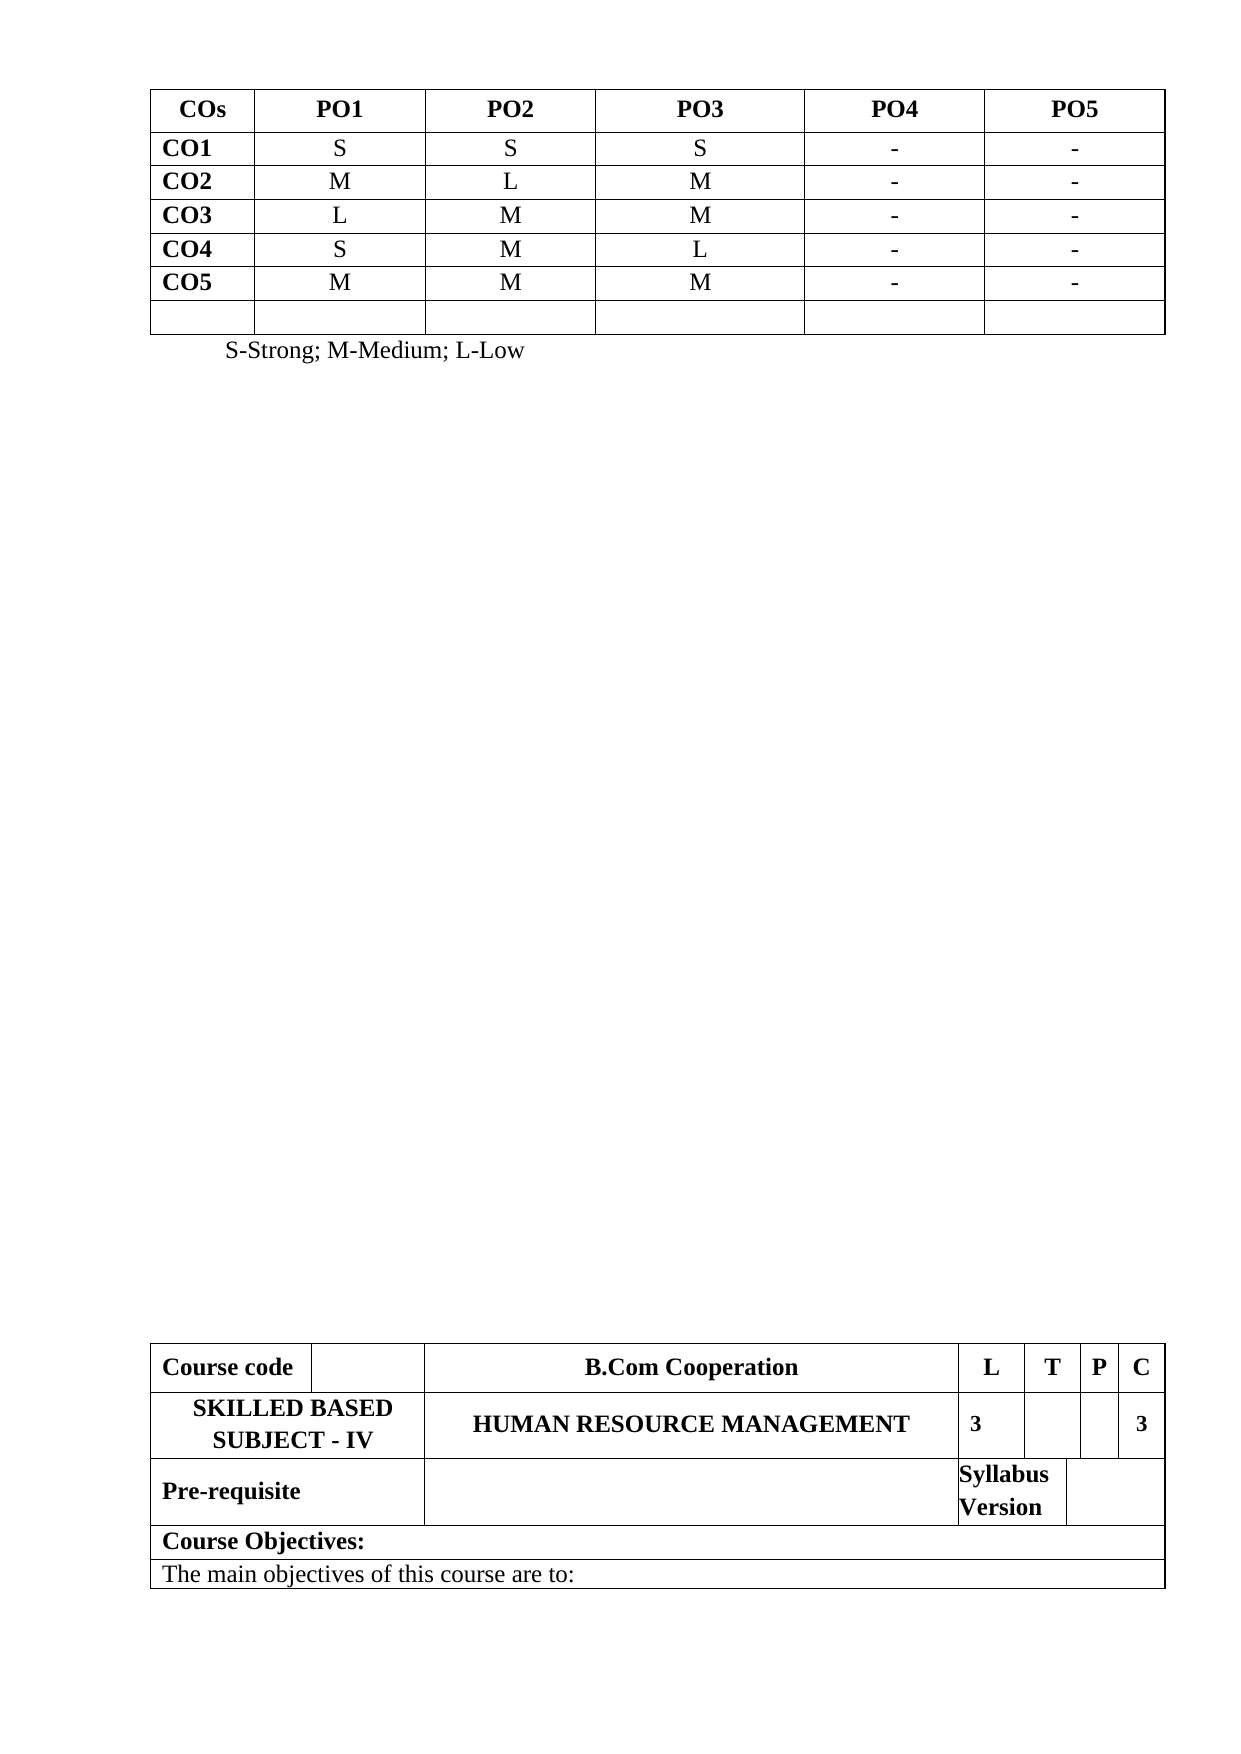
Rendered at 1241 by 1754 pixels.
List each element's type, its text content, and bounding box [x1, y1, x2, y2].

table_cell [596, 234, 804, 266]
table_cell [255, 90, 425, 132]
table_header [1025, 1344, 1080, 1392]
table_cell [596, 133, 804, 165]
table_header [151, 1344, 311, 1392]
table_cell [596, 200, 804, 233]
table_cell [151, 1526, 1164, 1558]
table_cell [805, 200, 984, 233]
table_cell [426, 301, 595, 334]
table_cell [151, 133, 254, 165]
text S-Strong; M-Medium; L-Low [150, 335, 1090, 364]
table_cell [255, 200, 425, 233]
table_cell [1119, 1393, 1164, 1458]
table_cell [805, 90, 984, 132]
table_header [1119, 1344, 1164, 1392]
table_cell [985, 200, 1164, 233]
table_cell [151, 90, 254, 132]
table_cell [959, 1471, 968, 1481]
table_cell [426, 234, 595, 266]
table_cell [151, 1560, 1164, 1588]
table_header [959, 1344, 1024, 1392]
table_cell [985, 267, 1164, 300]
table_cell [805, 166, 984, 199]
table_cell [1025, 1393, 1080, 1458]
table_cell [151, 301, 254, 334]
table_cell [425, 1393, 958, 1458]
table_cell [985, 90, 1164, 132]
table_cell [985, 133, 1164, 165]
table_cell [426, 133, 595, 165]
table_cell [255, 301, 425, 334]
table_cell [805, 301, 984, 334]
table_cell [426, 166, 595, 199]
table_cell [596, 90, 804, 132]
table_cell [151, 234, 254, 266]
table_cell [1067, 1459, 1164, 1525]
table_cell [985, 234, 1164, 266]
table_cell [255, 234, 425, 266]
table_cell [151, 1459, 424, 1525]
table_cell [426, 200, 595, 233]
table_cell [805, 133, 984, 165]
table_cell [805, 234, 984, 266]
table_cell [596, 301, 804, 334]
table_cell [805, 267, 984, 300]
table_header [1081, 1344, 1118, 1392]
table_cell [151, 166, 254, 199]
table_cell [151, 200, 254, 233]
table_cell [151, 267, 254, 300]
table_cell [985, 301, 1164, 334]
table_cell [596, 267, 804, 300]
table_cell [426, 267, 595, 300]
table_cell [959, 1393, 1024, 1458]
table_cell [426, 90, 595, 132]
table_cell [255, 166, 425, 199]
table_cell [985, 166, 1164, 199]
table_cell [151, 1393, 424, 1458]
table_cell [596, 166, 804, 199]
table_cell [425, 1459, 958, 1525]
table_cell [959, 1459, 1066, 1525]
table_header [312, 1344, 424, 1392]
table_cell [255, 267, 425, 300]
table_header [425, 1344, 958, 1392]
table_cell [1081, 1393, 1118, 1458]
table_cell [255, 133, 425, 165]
